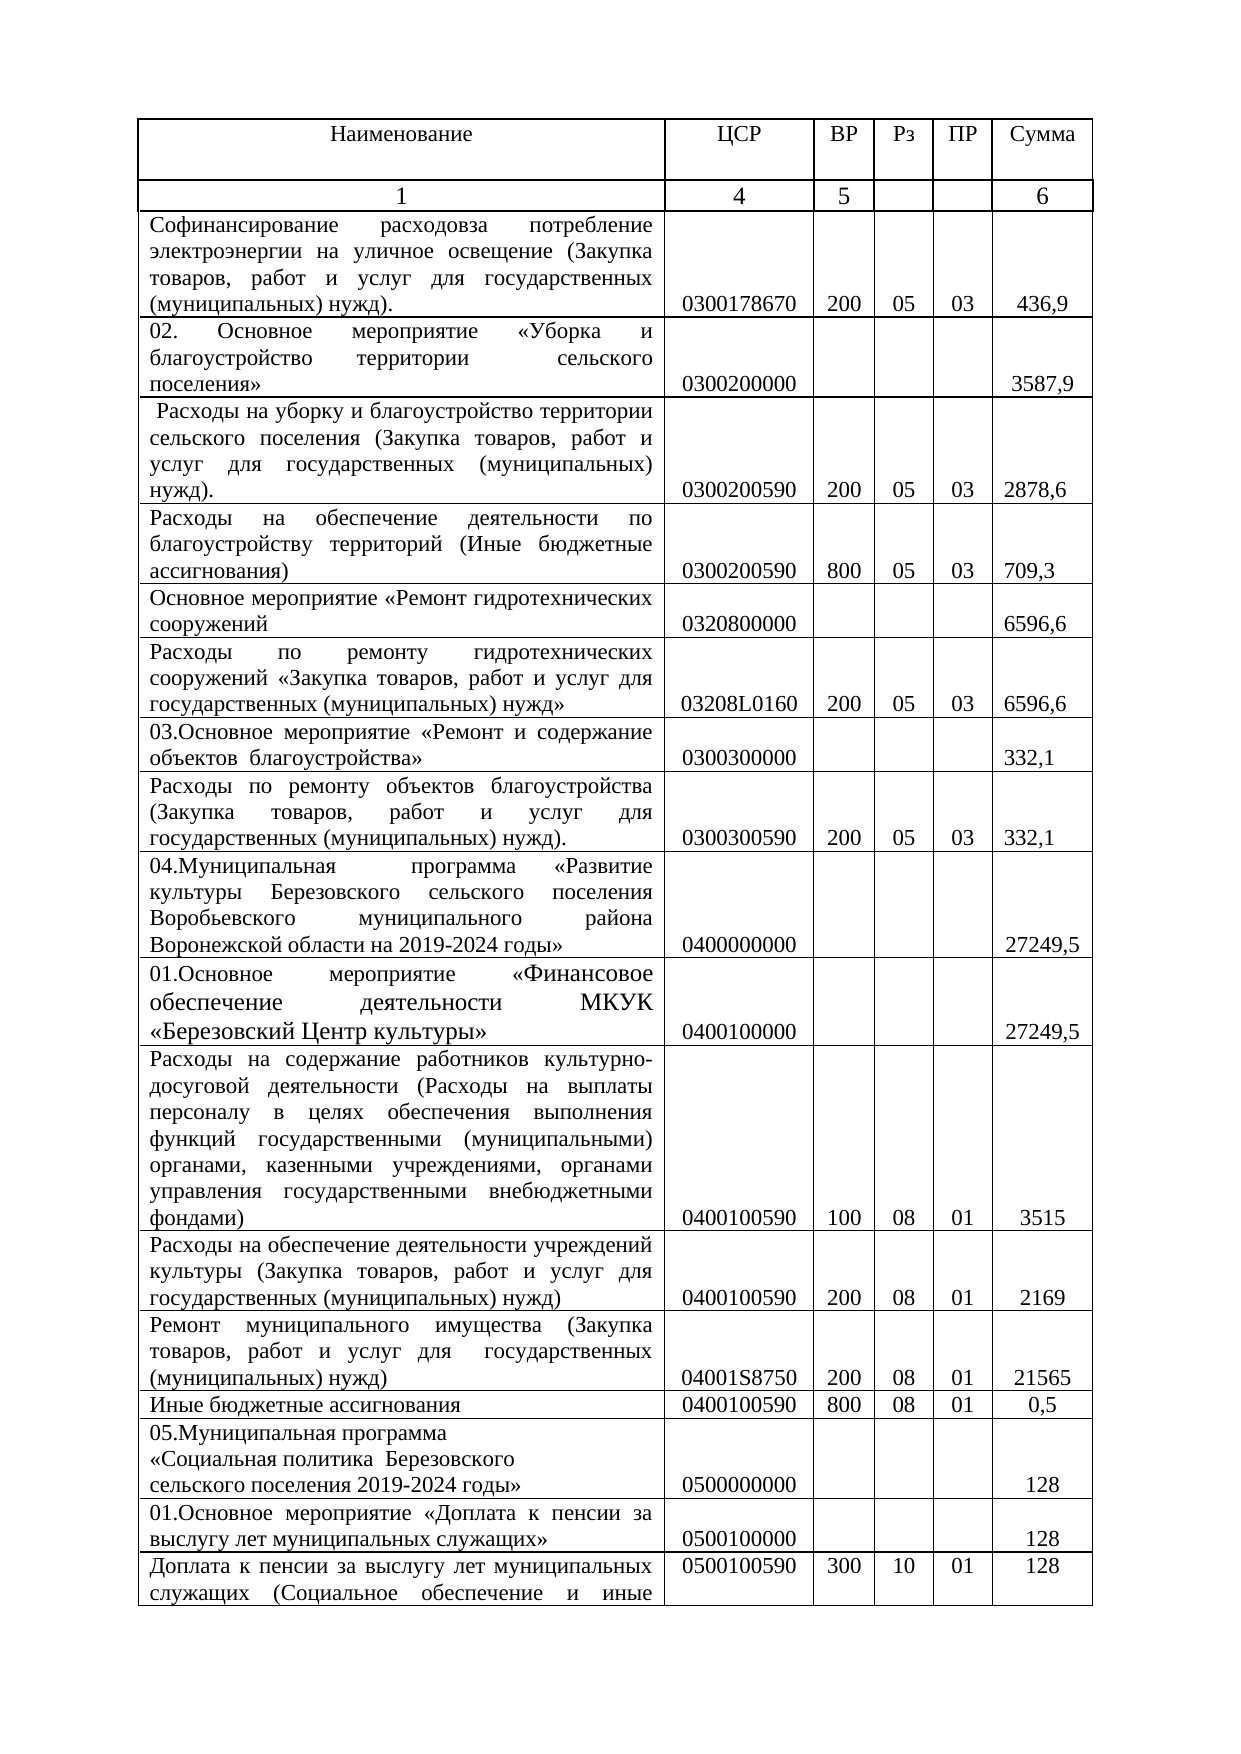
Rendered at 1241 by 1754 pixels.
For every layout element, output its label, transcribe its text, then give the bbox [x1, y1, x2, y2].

table_cell [934, 181, 991, 210]
table_cell 2169 [993, 1231, 1092, 1310]
table_cell 08 [875, 1231, 933, 1310]
table_cell 05 [875, 638, 933, 717]
table_cell 1 [139, 181, 664, 210]
table_cell 128 [993, 1419, 1092, 1498]
table_header ЦСР [666, 120, 813, 179]
table_cell 27249,5 [993, 852, 1092, 957]
table_cell [814, 958, 874, 1044]
table_cell Расходы по ремонту объектов благоустройства (Закупка товаров, работ и услуг для государственных (муниципальных) нужд). [139, 772, 664, 851]
table_cell 0400100000 [665, 958, 813, 1044]
table_cell [875, 318, 933, 396]
table_cell [875, 958, 933, 1044]
table_cell Расходы на содержание работников культурно-досуговой деятельности (Расходы на выплаты персоналу в целях обеспечения выполнения функций государственными (муниципальными) органами, казенными учреждениями, органами управления государственными внебюджетными фондами) [139, 1046, 664, 1230]
table_cell 200 [814, 212, 874, 316]
table_cell 6 [993, 181, 1092, 210]
table_cell 10 [875, 1553, 933, 1605]
table_cell 03208L0160 [665, 638, 813, 717]
table_cell 01 [934, 1553, 992, 1605]
table_cell 332,1 [993, 718, 1092, 771]
table_header ПР [934, 120, 991, 179]
table_cell 200 [814, 638, 874, 717]
table_cell 0300178670 [665, 212, 813, 316]
table_cell 0500000000 [665, 1419, 813, 1498]
table_cell [934, 1419, 992, 1498]
table_cell 0300200590 [665, 398, 813, 503]
table_cell [875, 1419, 933, 1498]
table_cell [875, 718, 933, 771]
table_cell [934, 958, 992, 1044]
table_cell Ремонт муниципального имущества (Закупка товаров, работ и услуг для государственных (муниципальных) нужд) [139, 1311, 664, 1390]
table_cell 0400100590 [665, 1046, 813, 1230]
table_cell [934, 718, 992, 771]
table_cell [934, 584, 992, 637]
table_cell 03 [934, 504, 992, 583]
table_cell 200 [814, 398, 874, 503]
table_cell 0500100590 [665, 1553, 813, 1605]
table_cell 03 [934, 772, 992, 851]
table_cell 01 [934, 1311, 992, 1390]
table_cell 08 [875, 1046, 933, 1230]
table_cell Софинансирование расходовза потребление электроэнергии на уличное освещение (Закупка товаров, работ и услуг для государственных (муниципальных) нужд). [139, 211, 664, 316]
table_cell 3515 [993, 1046, 1092, 1230]
table_cell 03.Основное мероприятие «Ремонт и содержание объектов благоустройства» [139, 718, 664, 771]
table_cell 0500100000 [665, 1499, 813, 1551]
table_cell 436,9 [993, 212, 1092, 316]
table_cell Расходы на уборку и благоустройство территории сельского поселения (Закупка товаров, работ и услуг для государственных (муниципальных) нужд). [139, 397, 664, 503]
table_cell 0,5 [993, 1391, 1092, 1418]
table_cell 300 [814, 1553, 874, 1605]
table_cell [934, 1499, 992, 1551]
table_cell 01 [934, 1231, 992, 1310]
table_cell 6596,6 [993, 638, 1092, 717]
table_cell [814, 584, 874, 637]
table_header ВР [815, 120, 873, 179]
table_cell 03 [934, 398, 992, 503]
table_cell 05 [875, 398, 933, 503]
table_cell 05.Муниципальная программа «Социальная политика Березовского сельского поселения 2019-2024 годы» [139, 1419, 664, 1498]
table_cell 0300300590 [665, 772, 813, 851]
table_cell [875, 1499, 933, 1551]
table_cell 01 [934, 1046, 992, 1230]
table_cell 04.Муниципальная программа «Развитие культуры Березовского сельского поселения Воробьевского муниципального района Воронежской области на 2019-2024 годы» [139, 852, 664, 957]
table_cell [875, 584, 933, 637]
table_cell 03 [934, 212, 992, 316]
table_cell 05 [875, 772, 933, 851]
table_cell 0300300000 [665, 718, 813, 771]
table_cell 332,1 [993, 772, 1092, 851]
table_cell 128 [993, 1499, 1092, 1551]
table_cell 02. Основное мероприятие «Уборка и благоустройство территории сельского поселения» [139, 317, 664, 396]
table_cell [814, 852, 874, 957]
table_cell [934, 318, 992, 396]
table_cell Расходы на обеспечение деятельности по благоустройству территорий (Иные бюджетные ассигнования) [139, 504, 664, 583]
table_cell 01.Основное мероприятие «Доплата к пенсии за выслугу лет муниципальных служащих» [139, 1499, 664, 1551]
table_cell 5 [815, 181, 873, 210]
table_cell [139, 1552, 664, 1605]
table_cell 4 [666, 181, 813, 210]
table_cell [875, 852, 933, 957]
table_cell Основное мероприятие «Ремонт гидротехнических сооружений [139, 584, 664, 637]
table_cell 03 [934, 638, 992, 717]
table_cell 05 [875, 504, 933, 583]
table_cell [934, 852, 992, 957]
table_header Наименование [139, 120, 664, 179]
table_cell 27249,5 [993, 958, 1092, 1044]
table_cell 800 [814, 1391, 874, 1418]
table_cell Расходы на обеспечение деятельности учреждений культуры (Закупка товаров, работ и услуг для государственных (муниципальных) нужд) [139, 1231, 664, 1310]
table_cell 800 [814, 504, 874, 583]
table_cell 0300200000 [665, 318, 813, 396]
table_cell 08 [875, 1391, 933, 1418]
table_cell [814, 1419, 874, 1498]
table_cell 2878,6 [993, 398, 1092, 503]
table_cell [814, 318, 874, 396]
table_cell [875, 181, 932, 210]
table_cell [814, 718, 874, 771]
table_cell 3587,9 [993, 318, 1092, 396]
table_cell Расходы по ремонту гидротехнических сооружений «Закупка товаров, работ и услуг для государственных (муниципальных) нужд» [139, 638, 664, 717]
table_cell 0400100590 [665, 1391, 813, 1418]
table_cell 200 [814, 772, 874, 851]
table_cell 200 [814, 1311, 874, 1390]
table_cell 128 [993, 1553, 1092, 1605]
table_cell [814, 1499, 874, 1551]
table_cell 0400000000 [665, 852, 813, 957]
table_cell 6596,6 [993, 584, 1092, 637]
table_cell 100 [814, 1046, 874, 1230]
table_cell 200 [814, 1231, 874, 1310]
table_cell 08 [875, 1311, 933, 1390]
table_header Сумма [993, 120, 1092, 179]
table_cell 21565 [993, 1311, 1092, 1390]
table_header Рз [875, 120, 932, 179]
table_cell 0400100590 [665, 1231, 813, 1310]
table_cell 01 [934, 1391, 992, 1418]
table_cell 709,3 [993, 504, 1092, 583]
table_cell 01.Основное мероприятие «Финансовое обеспечение деятельности МКУК «Березовский Центр культуры» [139, 958, 664, 1044]
table_cell 0320800000 [665, 584, 813, 637]
table_cell 04001S8750 [665, 1311, 813, 1390]
table_cell 05 [875, 212, 933, 316]
table_cell 0300200590 [665, 504, 813, 583]
table_cell Иные бюджетные ассигнования [139, 1391, 664, 1418]
